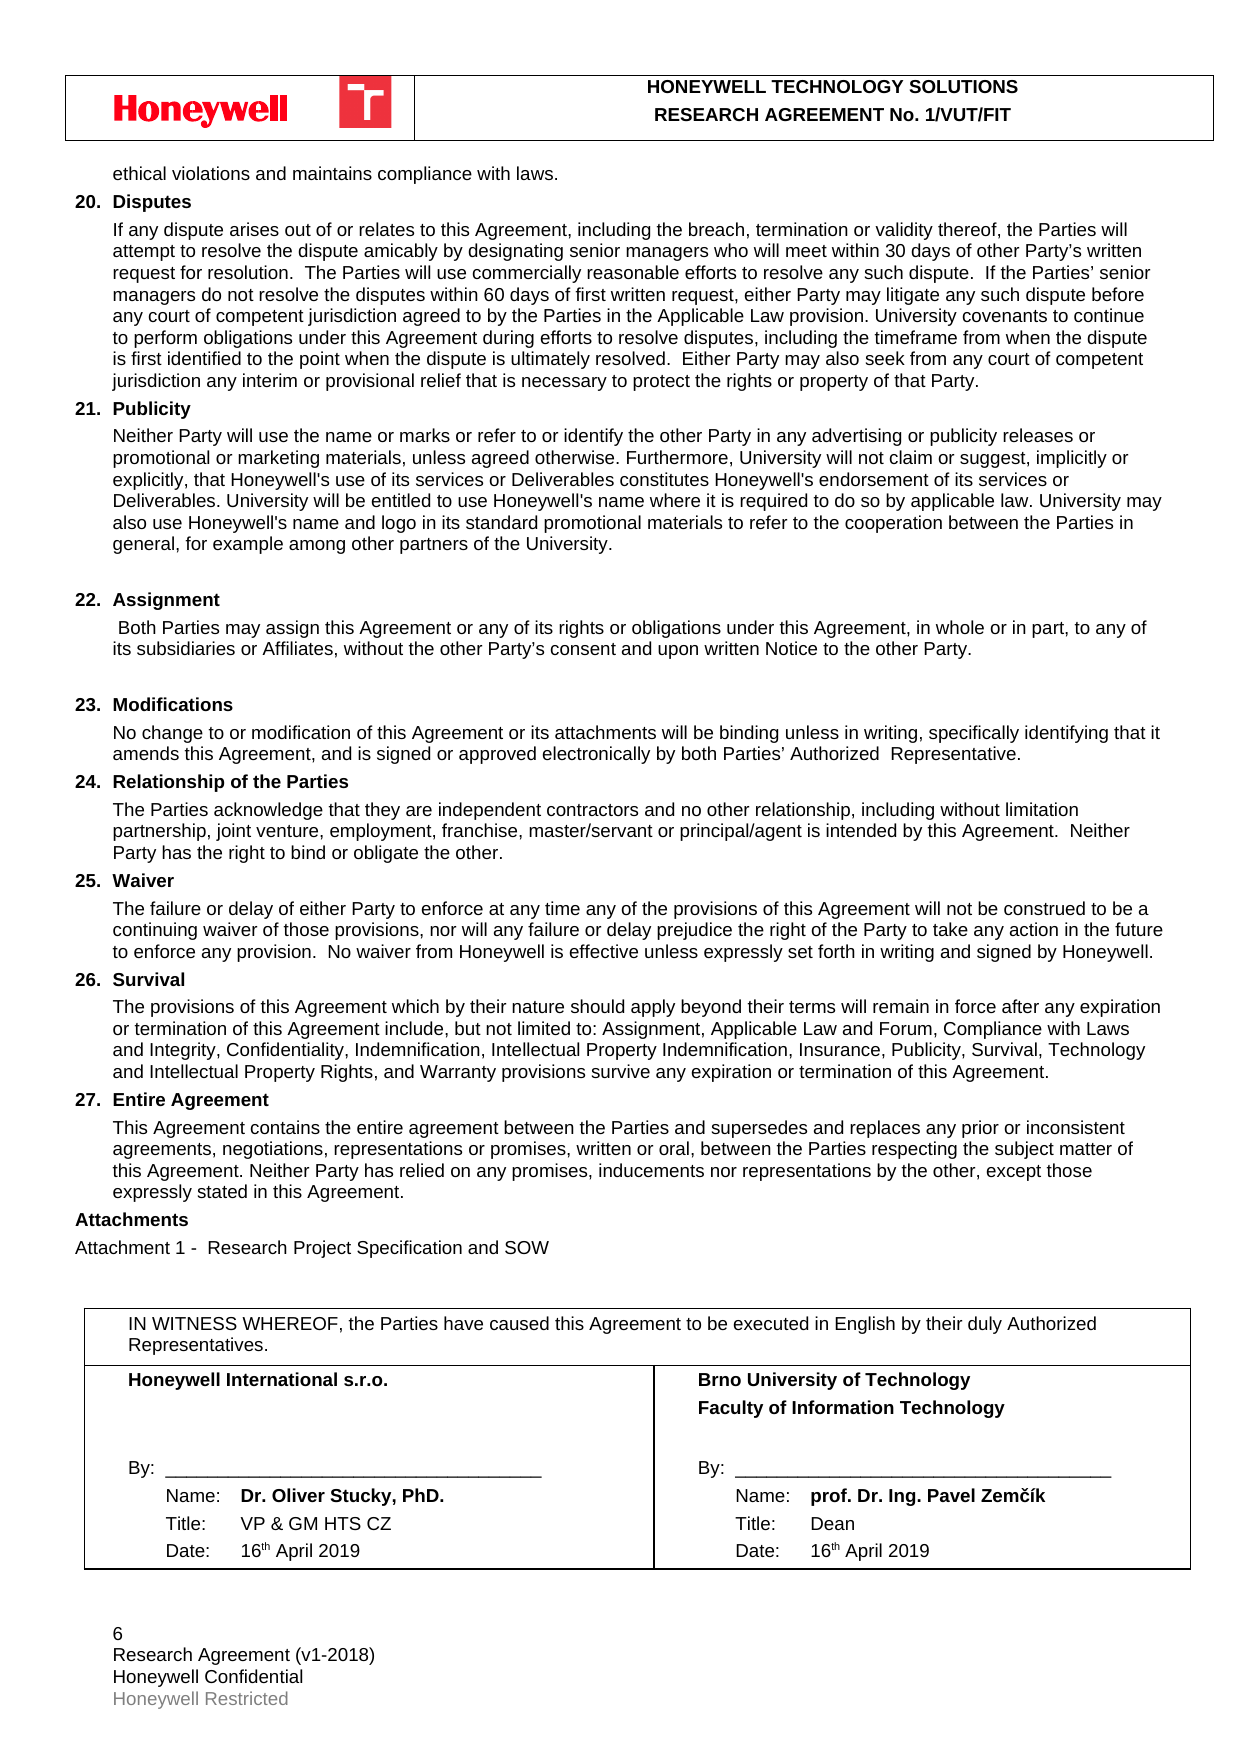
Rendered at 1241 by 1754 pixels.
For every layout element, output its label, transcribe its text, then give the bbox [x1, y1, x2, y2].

table_header IN WITNESS WHEREOF, the Parties have caused this Agreement to be executed in English by their duly Authorized Representatives. [85, 1309, 1190, 1365]
table_cell Brno University of Technology Faculty of Information Technology [655, 1366, 1190, 1457]
text No change to or modification of this Agreement or its attachments will be binding unless in writing, specifically identifying that it amends this Agreement, and is signed or approved electronically by both Parties’ Authorized Representative. [112, 721, 1165, 764]
table_cell By: ____________________________________ Name: prof. Dr. Ing. Pavel Zemčík Title: Dean Date: 16th April 2019 [655, 1457, 1190, 1568]
list Waiver [75, 869, 1165, 891]
table_cell By: ____________________________________ Name: Dr. Oliver Stucky, PhD. Title: VP & GM HTS CZ Date: 16th April 2019 [85, 1457, 653, 1568]
list Disputes [75, 191, 1165, 212]
list Modifications [75, 694, 1165, 715]
text Attachments [75, 1209, 1165, 1231]
text Neither Party will use the name or marks or refer to or identify the other Party in any advertising or publicity releases or promotional or marketing materials, unless agreed otherwise. Furthermore, University will not claim or suggest, implicitly or explicitly, that Honeywell's use of its services or Deliverables constitutes Honeywell's endorsement of its services or Deliverables. University will be entitled to use Honeywell's name where it is required to do so by applicable law. University may also use Honeywell's name and logo in its standard promotional materials to refer to the cooperation between the Parties in general, for example among other partners of the University. [112, 425, 1165, 554]
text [112, 163, 1165, 184]
list Assignment [75, 589, 1165, 610]
text This Agreement contains the entire agreement between the Parties and supersedes and replaces any prior or inconsistent agreements, negotiations, representations or promises, written or oral, between the Parties respecting the subject matter of this Agreement. Neither Party has relied on any promises, inducements nor representations by the other, except those expressly stated in this Agreement. [112, 1116, 1165, 1203]
list Entire Agreement [75, 1089, 1165, 1110]
list Publicity [75, 397, 1165, 419]
text The provisions of this Agreement which by their nature should apply beyond their terms will remain in force after any expiration or termination of this Agreement include, but not limited to: Assignment, Applicable Law and Forum, Compliance with Laws and Integrity, Confidentiality, Indemnification, Intellectual Property Indemnification, Insurance, Publicity, Survival, Technology and Intellectual Property Rights, and Warranty provisions survive any expiration or termination of this Agreement. [112, 996, 1165, 1082]
list Relationship of the Parties [75, 771, 1165, 792]
text If any dispute arises out of or relates to this Agreement, including the breach, termination or validity thereof, the Parties will attempt to resolve the dispute amicably by designating senior managers who will meet within 30 days of other Party’s written request for resolution. The Parties will use commercially reasonable efforts to resolve any such dispute. If the Parties’ senior managers do not resolve the disputes within 60 days of first written request, either Party may litigate any such dispute before any court of competent jurisdiction agreed to by the Parties in the Applicable Law provision. University covenants to continue to perform obligations under this Agreement during efforts to resolve disputes, including the timeframe from when the dispute is first identified to the point when the dispute is ultimately resolved. Either Party may also seek from any court of competent jurisdiction any interim or provisional relief that is necessary to protect the rights or property of that Party. [112, 219, 1165, 391]
table_cell Honeywell International s.r.o. [85, 1366, 653, 1457]
text The failure or delay of either Party to enforce at any time any of the provisions of this Agreement will not be construed to be a continuing waiver of those provisions, nor will any failure or delay prejudice the right of the Party to take any action in the future to enforce any provision. No waiver from Honeywell is effective unless expressly set forth in writing and signed by Honeywell. [112, 897, 1165, 962]
list Survival [75, 968, 1165, 990]
picture [339, 76, 392, 128]
text Attachment 1 - Research Project Specification and SOW [75, 1237, 1165, 1258]
text Both Parties may assign this Agreement or any of its rights or obligations under this Agreement, in whole or in part, to any of its subsidiaries or Affiliates, without the other Party’s consent and upon written Notice to the other Party. [112, 616, 1165, 659]
text The Parties acknowledge that they are independent contractors and no other relationship, including without limitation partnership, joint venture, employment, franchise, master/servant or principal/agent is intended by this Agreement. Neither Party has the right to bind or obligate the other. [112, 799, 1165, 863]
